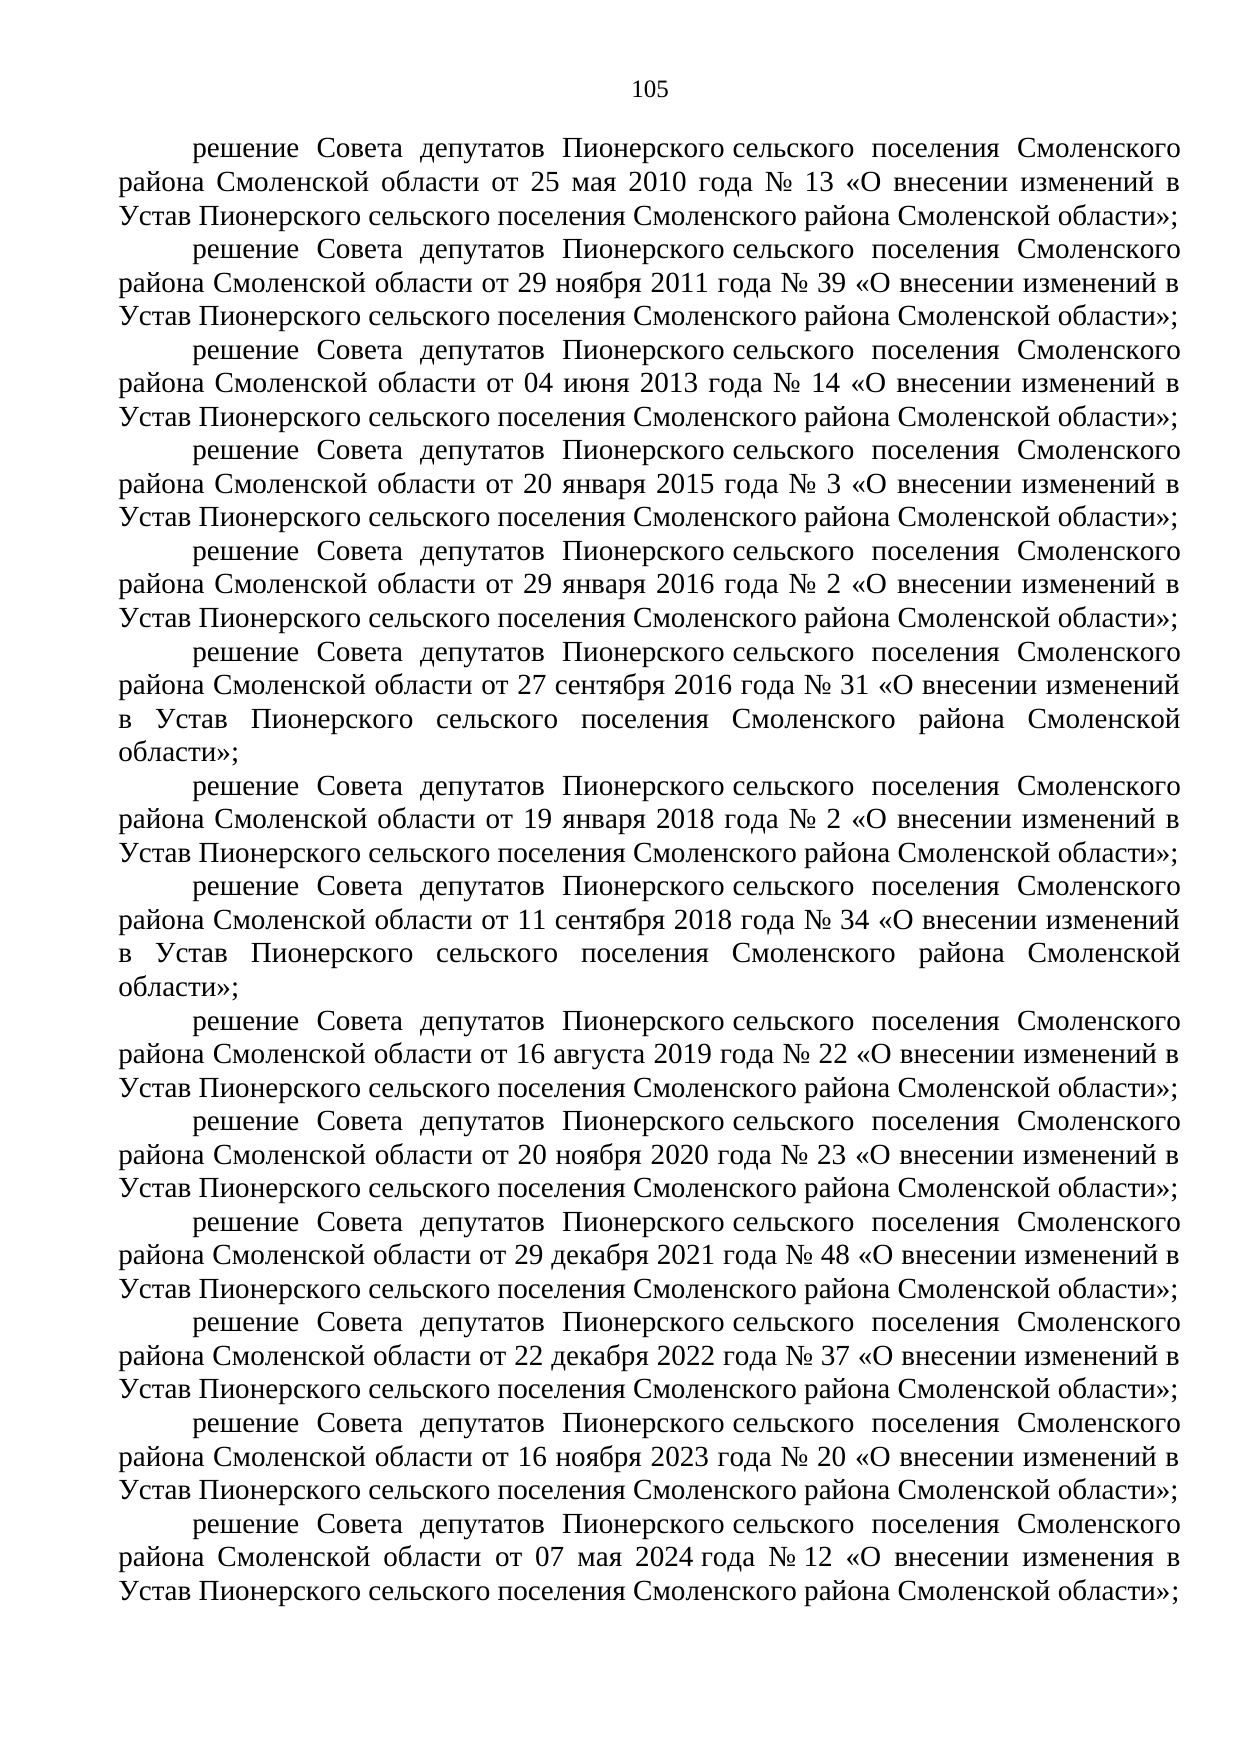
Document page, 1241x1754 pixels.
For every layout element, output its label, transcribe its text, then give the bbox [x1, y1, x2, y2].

text решение Совета депутатов Пионерского сельского поселения Смоленского района Смоленской области от 29 декабря 2021 года № 48 «О внесении изменений в Устав Пионерского сельского поселения Смоленского района Смоленской области»; [118, 1204, 1181, 1304]
text решение Совета депутатов Пионерского сельского поселения Смоленского района Смоленской области от 04 июня 2013 года № 14 «О внесении изменений в Устав Пионерского сельского поселения Смоленского района Смоленской области»; [118, 332, 1181, 432]
text решение Совета депутатов Пионерского сельского поселения Смоленского района Смоленской области от 27 сентября 2016 года № 31 «О внесении изменений в Устав Пионерского сельского поселения Смоленского района Смоленской области»; [118, 634, 1181, 768]
text решение Совета депутатов Пионерского сельского поселения Смоленского района Смоленской области от 29 января 2016 года № 2 «О внесении изменений в Устав Пионерского сельского поселения Смоленского района Смоленской области»; [118, 533, 1181, 634]
text решение Совета депутатов Пионерского сельского поселения Смоленского района Смоленской области от 07 мая 2024 года № 12 «О внесении изменения в Устав Пионерского сельского поселения Смоленского района Смоленской области»; [118, 1506, 1181, 1606]
text решение Совета депутатов Пионерского сельского поселения Смоленского района Смоленской области от 22 декабря 2022 года № 37 «О внесении изменений в Устав Пионерского сельского поселения Смоленского района Смоленской области»; [118, 1304, 1181, 1405]
text решение Совета депутатов Пионерского сельского поселения Смоленского района Смоленской области от 11 сентября 2018 года № 34 «О внесении изменений в Устав Пионерского сельского поселения Смоленского района Смоленской области»; [118, 868, 1181, 1003]
text решение Совета депутатов Пионерского сельского поселения Смоленского района Смоленской области от 29 ноября 2011 года № 39 «О внесении изменений в Устав Пионерского сельского поселения Смоленского района Смоленской области»; [118, 231, 1181, 332]
text решение Совета депутатов Пионерского сельского поселения Смоленского района Смоленской области от 16 ноября 2023 года № 20 «О внесении изменений в Устав Пионерского сельского поселения Смоленского района Смоленской области»; [118, 1405, 1181, 1506]
text решение Совета депутатов Пионерского сельского поселения Смоленского района Смоленской области от 19 января 2018 года № 2 «О внесении изменений в Устав Пионерского сельского поселения Смоленского района Смоленской области»; [118, 768, 1181, 868]
text решение Совета депутатов Пионерского сельского поселения Смоленского района Смоленской области от 25 мая 2010 года № 13 «О внесении изменений в Устав Пионерского сельского поселения Смоленского района Смоленской области»; [118, 131, 1181, 231]
text решение Совета депутатов Пионерского сельского поселения Смоленского района Смоленской области от 20 ноября 2020 года № 23 «О внесении изменений в Устав Пионерского сельского поселения Смоленского района Смоленской области»; [118, 1103, 1181, 1204]
text решение Совета депутатов Пионерского сельского поселения Смоленского района Смоленской области от 16 августа 2019 года № 22 «О внесении изменений в Устав Пионерского сельского поселения Смоленского района Смоленской области»; [118, 1003, 1181, 1103]
text решение Совета депутатов Пионерского сельского поселения Смоленского района Смоленской области от 20 января 2015 года № 3 «О внесении изменений в Устав Пионерского сельского поселения Смоленского района Смоленской области»; [118, 432, 1181, 533]
